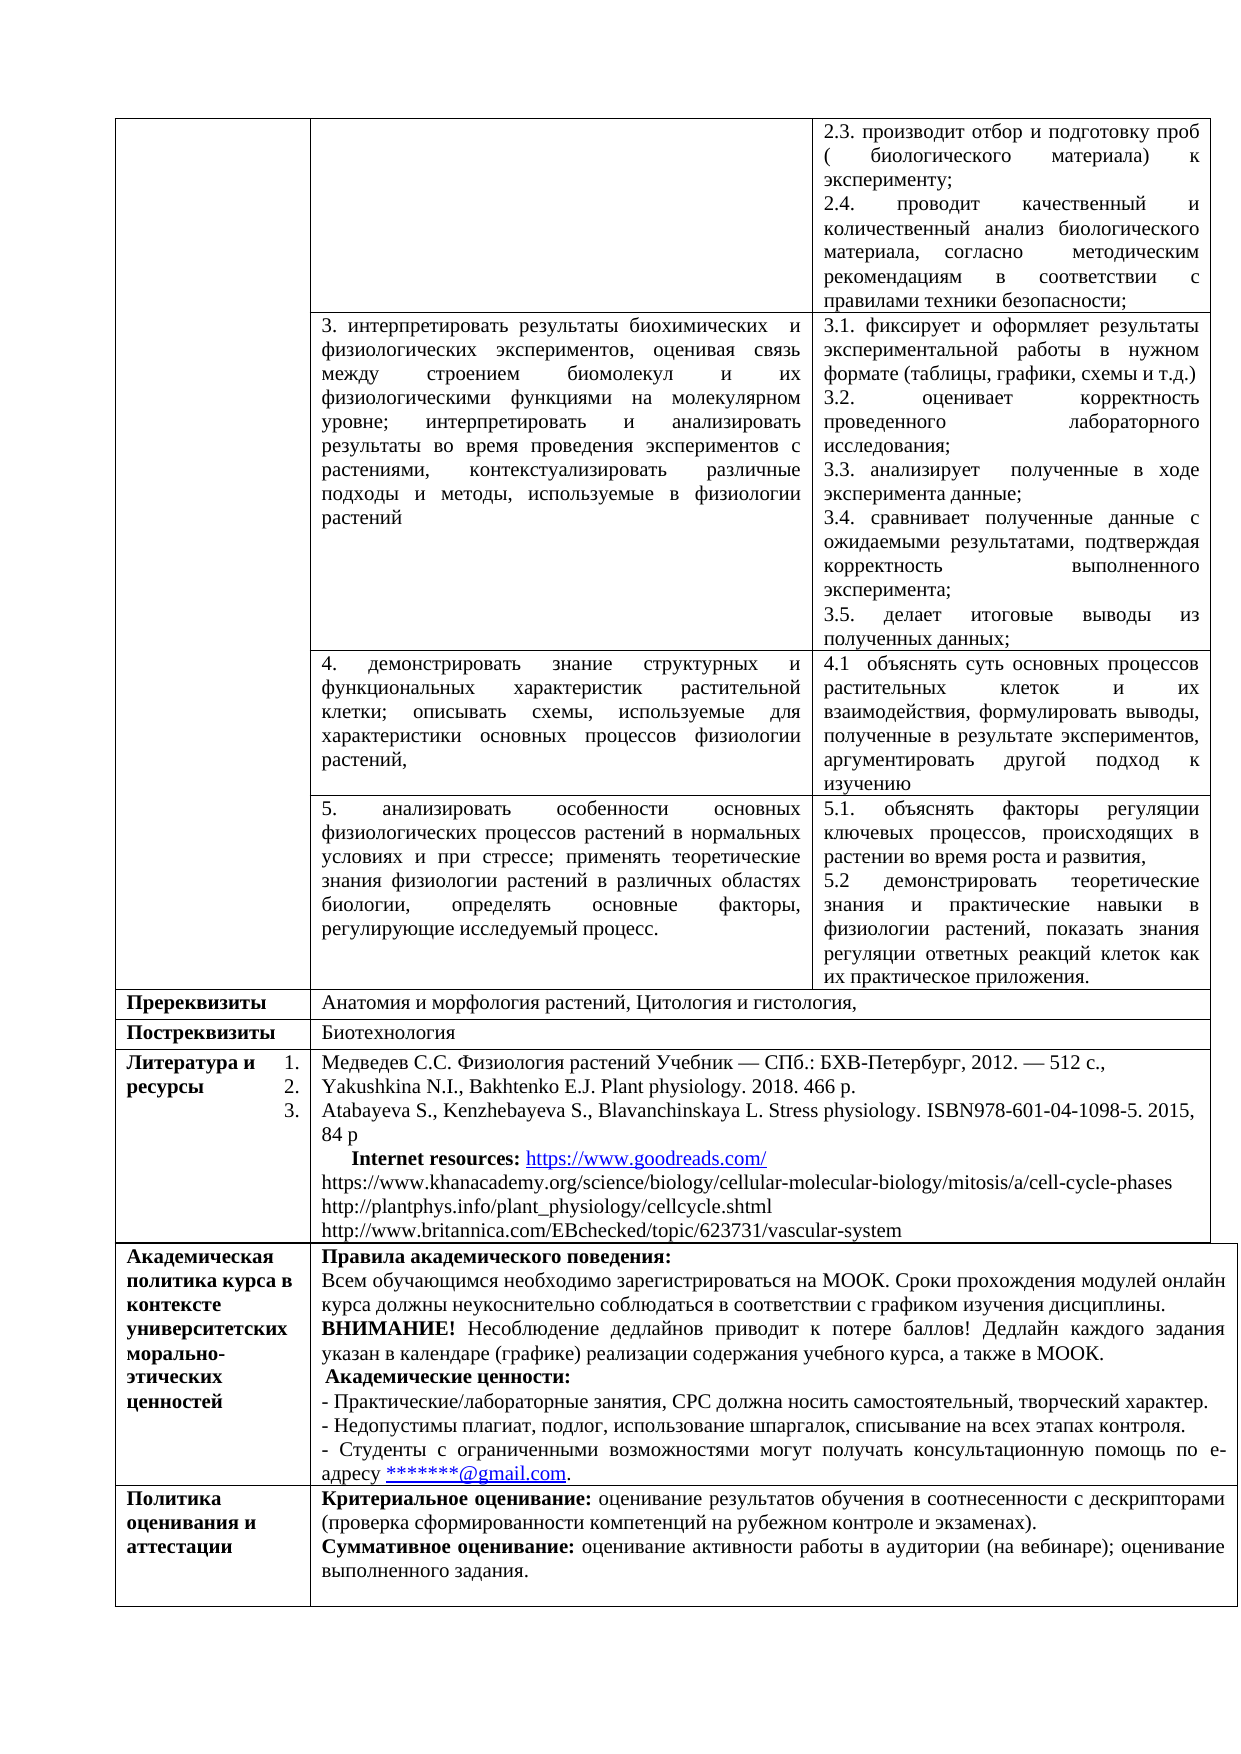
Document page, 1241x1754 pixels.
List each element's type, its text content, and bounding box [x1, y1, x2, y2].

table_header Правила академического поведения: Всем обучающимся необходимо зарегистрироваться на МООК. Сроки прохождения модулей онлайн курса должны неукоснительно соблюдаться в соответствии с графиком изучения дисциплины. ВНИМАНИЕ! Несоблюдение дедлайнов приводит к потере баллов! Дедлайн каждого задания указан в календаре (графике) реализации содержания учебного курса, а также в МООК. Академические ценности: - Практические/лабораторные занятия, СРС должна носить самостоятельный, творческий характер. - Недопустимы плагиат, подлог, использование шпаргалок, списывание на всех этапах контроля. - Студенты с ограниченными возможностями могут получать консультационную помощь по е-адресу *******@gmail.com. [311, 1244, 1237, 1485]
table_cell Постреквизиты [116, 1020, 310, 1048]
table_cell 5. анализировать особенности основных физиологических процессов растений в нормальных условиях и при стрессе; применять теоретические знания физиологии растений в различных областях биологии, определять основные факторы, регулирующие исследуемый процесс. [311, 796, 812, 988]
table_cell 3. интерпретировать результаты биохимических и физиологических экспериментов, оценивая связь между строением биомолекул и их физиологическими функциями на молекулярном уровне; интерпретировать и анализировать результаты во время проведения экспериментов с растениями, контекстуализировать различные подходы и методы, используемые в физиологии растений [311, 313, 812, 649]
table_cell 5.1. объяснять факторы регуляции ключевых процессов, происходящих в растении во время роста и развития, 5.2 демонстрировать теоретические знания и практические навыки в физиологии растений, показать знания регуляции ответных реакций клеток как их практическое приложения. [813, 796, 1210, 988]
table_cell Литература и ресурсы [116, 1050, 310, 1242]
table_cell Медведев С.С. Физиология растений Учебник — СПб.: БХВ-Петербург, 2012. — 512 с., Yakushkina N.I., Bakhtenko E.J. Plant physiology. 2018. 466 p. Atabayeva S., Kenzhebayeva S., Blavanchinskaya L. Stress physiology. ISBN978-601-04-1098-5. 2015, 84 p Internet resources: https://www.goodreads.com/ https://www.khanacademy.org/science/biology/cellular-molecular-biology/mitosis/a/cell-cycle-phases http://plantphys.info/plant_physiology/cellcycle.shtml http://www.britannica.com/EBchecked/topic/623731/vascular-system [311, 1050, 1210, 1242]
table_cell Критериальное оценивание: оценивание результатов обучения в соотнесенности с дескрипторами (проверка сформированности компетенций на рубежном контроле и экзаменах). Суммативное оценивание: оценивание активности работы в аудитории (на вебинаре); оценивание выполненного задания. [311, 1486, 1237, 1606]
table_cell Анатомия и морфология растений, Цитология и гистология, [311, 990, 1210, 1018]
table_cell Биотехнология [311, 1020, 1210, 1048]
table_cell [311, 119, 812, 312]
table_cell 4.1 объяснять суть основных процессов растительных клеток и их взаимодействия, формулировать выводы, полученные в результате экспериментов, аргументировать другой подход к изучению [813, 651, 1210, 795]
table_header Академическая политика курса в контексте университетских морально-этических ценностей [116, 1244, 310, 1485]
table_cell 3.1. фиксирует и оформляет результаты экспериментальной работы в нужном формате (таблицы, графики, схемы и т.д.) 3.2. оценивает корректность проведенного лабораторного исследования; 3.3. анализирует полученные в ходе эксперимента данные; 3.4. сравнивает полученные данные с ожидаемыми результатами, подтверждая корректность выполненного эксперимента; 3.5. делает итоговые выводы из полученных данных; [813, 313, 1210, 649]
table_cell Пререквизиты [116, 990, 310, 1018]
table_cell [813, 119, 1210, 312]
table_cell 4. демонстрировать знание структурных и функциональных характеристик растительной клетки; описывать схемы, используемые для характеристики основных процессов физиологии растений, [311, 651, 812, 795]
table_cell Политика оценивания и аттестации [116, 1486, 310, 1606]
